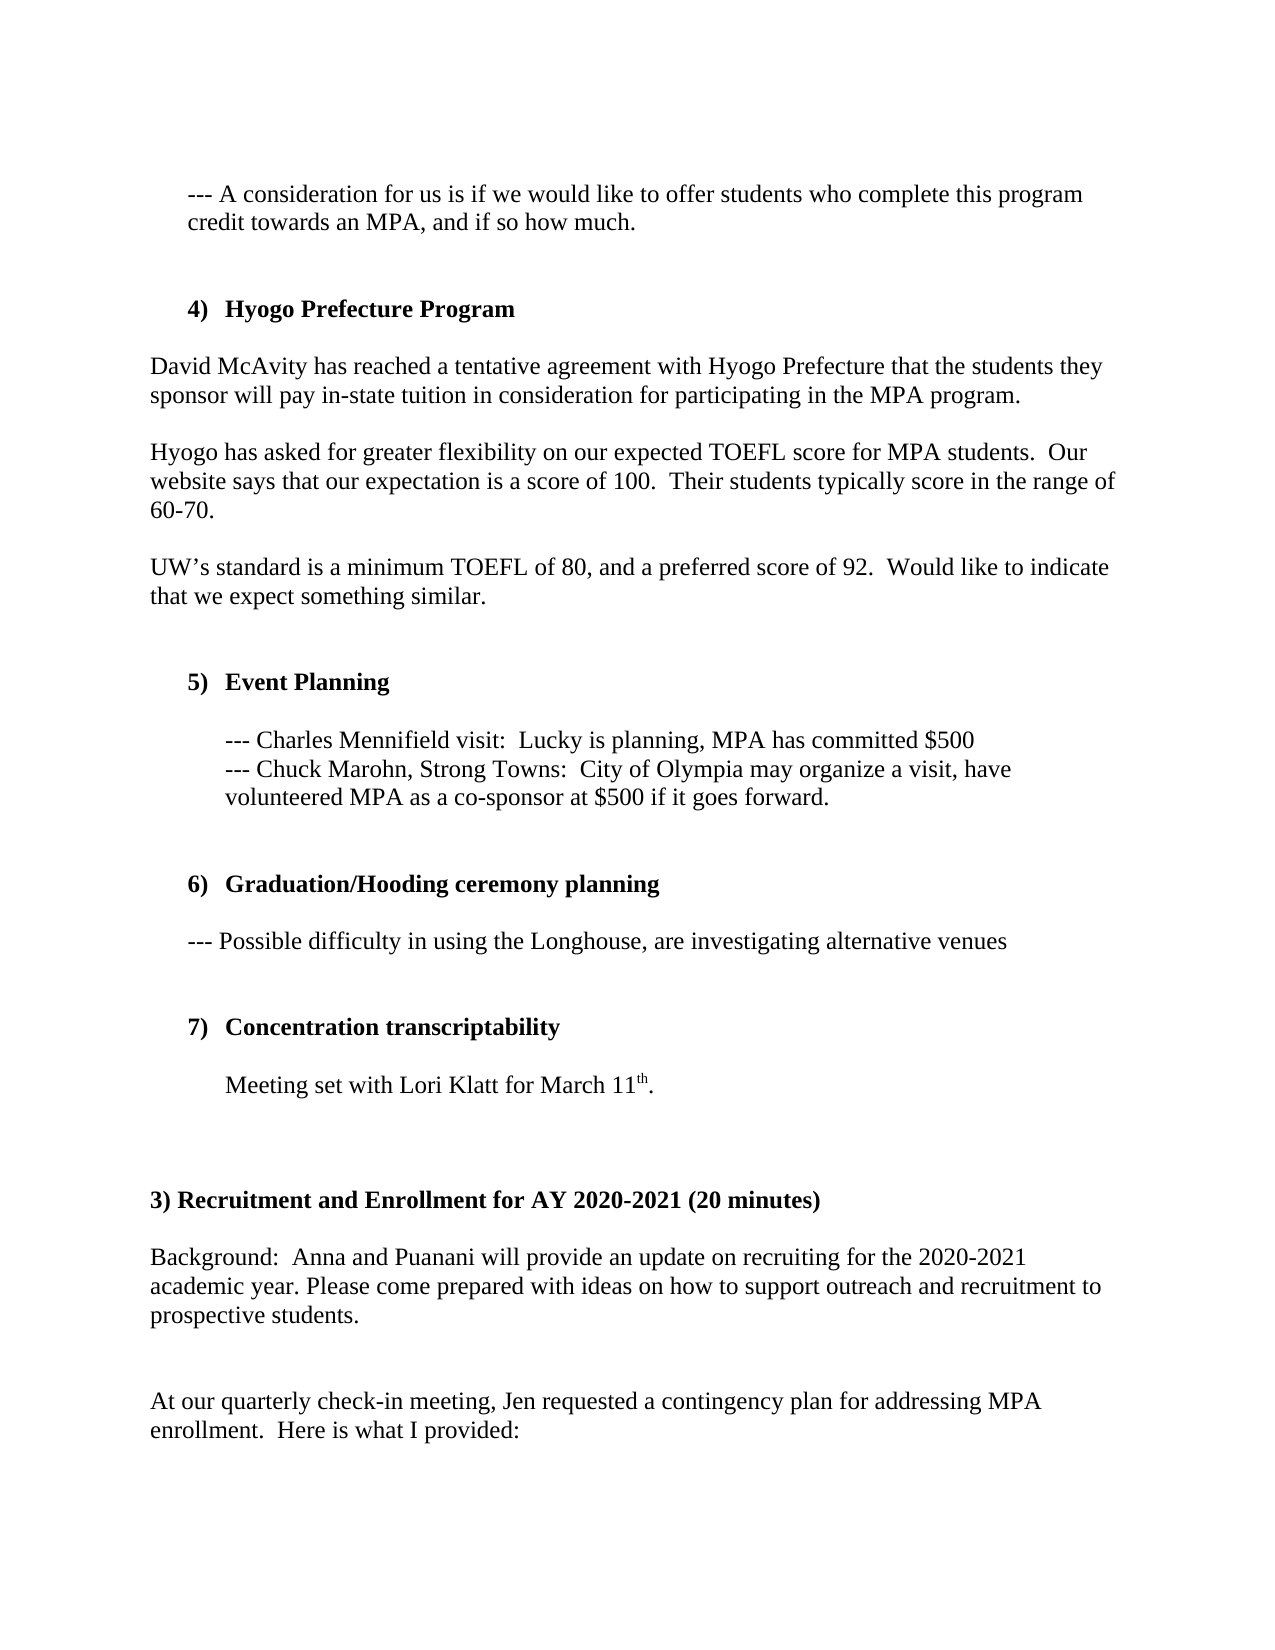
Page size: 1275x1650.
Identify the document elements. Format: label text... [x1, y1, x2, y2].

text --- Charles Mennifield visit: Lucky is planning, MPA has committed $500 [225, 725, 1125, 754]
text Background: Anna and Puanani will provide an update on recruiting for the 2020-2021 academic year. Please come prepared with ideas on how to support outreach and recruitment to prospective students. [150, 1242, 1125, 1329]
text --- Chuck Marohn, Strong Towns: City of Olympia may organize a visit, have volunteered MPA as a co-sponsor at $500 if it goes forward. [225, 754, 1125, 811]
text At our quarterly check-in meeting, Jen requested a contingency plan for addressing MPA enrollment. Here is what I provided: [150, 1386, 1125, 1444]
text UW’s standard is a minimum TOEFL of 80, and a preferred score of 92. Would like to indicate that we expect something similar. [150, 552, 1125, 610]
list Meeting set with Lori Klatt for March 11th. [225, 1070, 1125, 1099]
list Event Planning [187, 667, 1125, 696]
list Graduation/Hooding ceremony planning [187, 869, 1125, 897]
list Hyogo Prefecture Program [187, 294, 1125, 322]
text --- A consideration for us is if we would like to offer students who complete this program credit towards an MPA, and if so how much. [187, 179, 1125, 236]
text --- Possible difficulty in using the Longhouse, are investigating alternative venues [187, 926, 1125, 955]
text 3) Recruitment and Enrollment for AY 2020-2021 (20 minutes) [150, 1185, 1125, 1214]
text David McAvity has reached a tentative agreement with Hyogo Prefecture that the students they sponsor will pay in-state tuition in consideration for participating in the MPA program. [150, 351, 1125, 409]
list Concentration transcriptability [187, 1012, 1125, 1041]
text Hyogo has asked for greater flexibility on our expected TOEFL score for MPA students. Our website says that our expectation is a score of 100. Their students typically score in the range of 60-70. [150, 437, 1125, 524]
